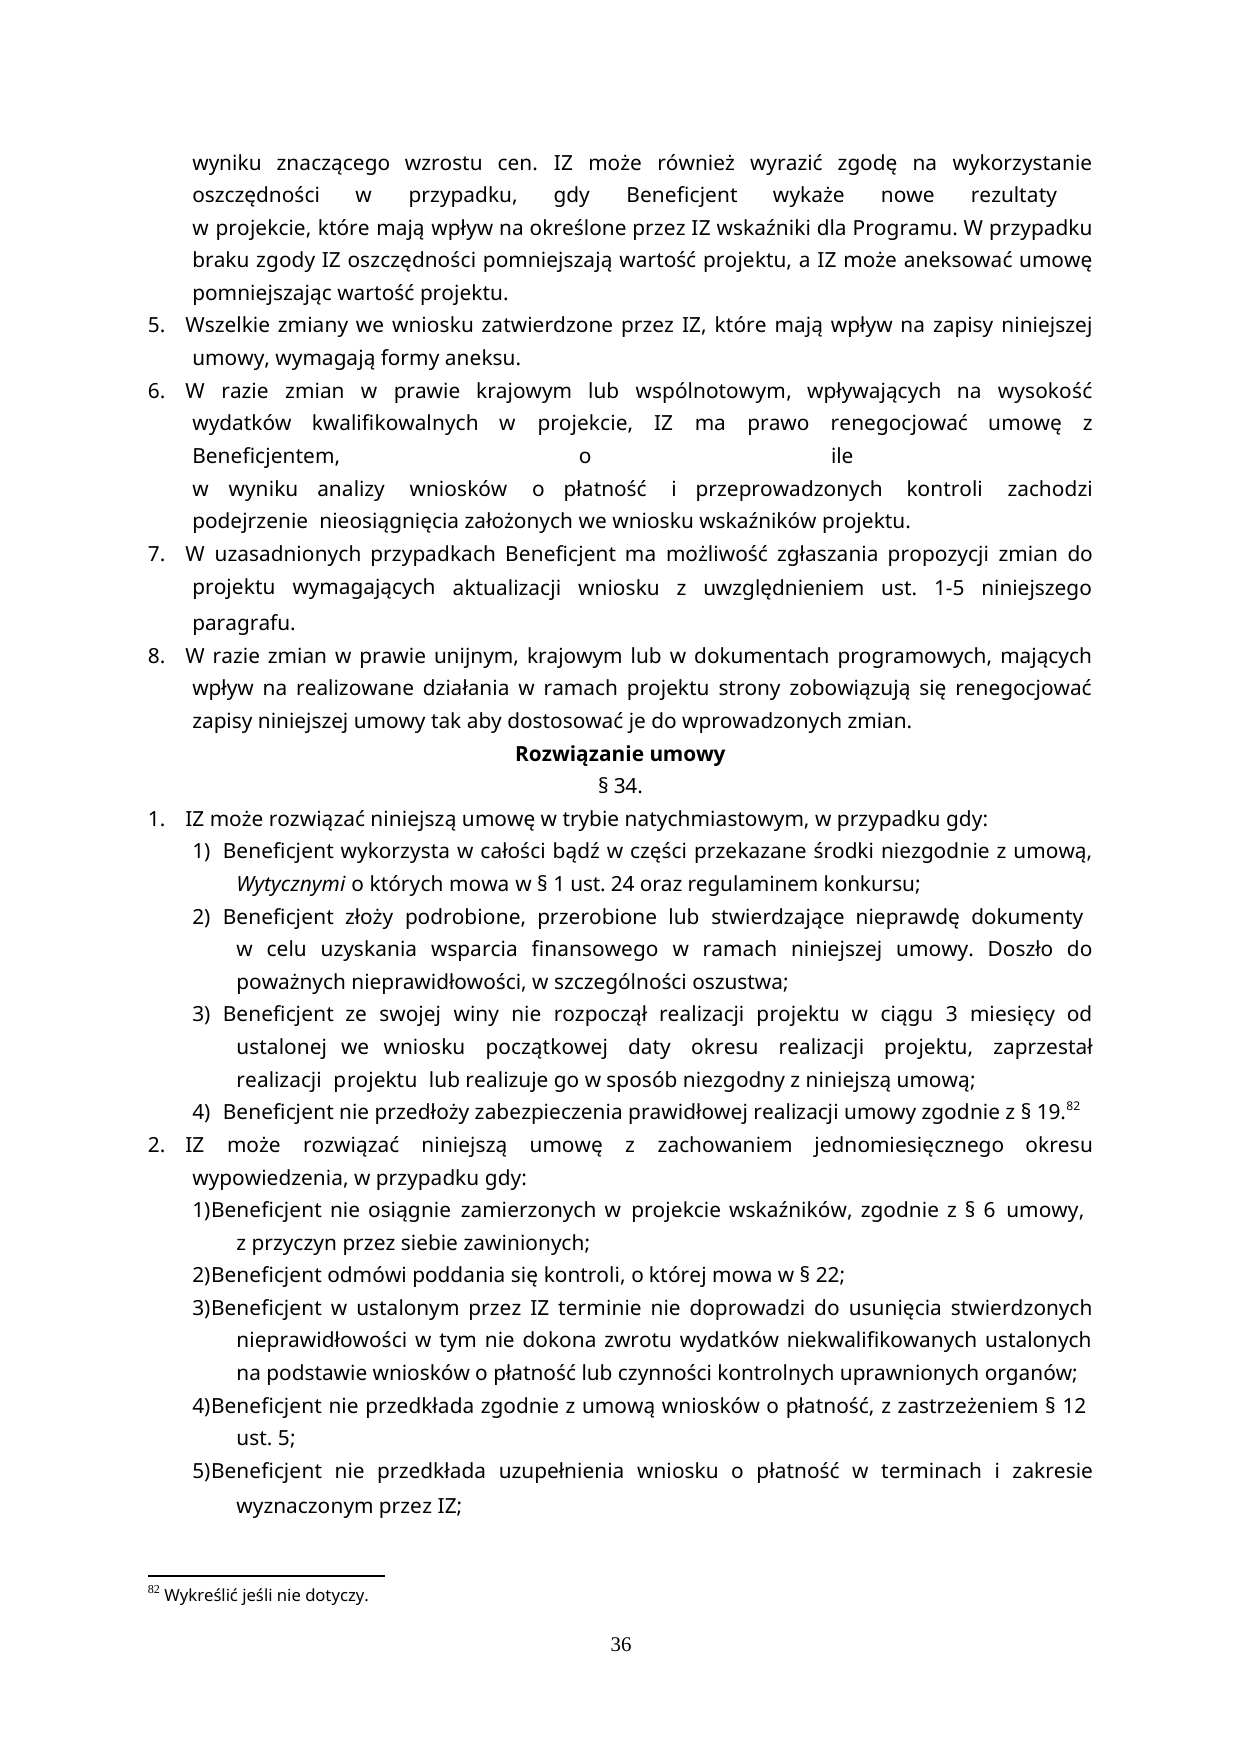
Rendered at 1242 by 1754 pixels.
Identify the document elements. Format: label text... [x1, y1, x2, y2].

list W uzasadnionych przypadkach Beneficjent ma możliwość zgłaszania propozycji zmian do projektu wymagających aktualizacji wniosku z uwzględnieniem ust. 1-5 niniejszego paragrafu. [148, 539, 1093, 636]
list Beneficjent złoży podrobione, przerobione lub stwierdzające nieprawdę dokumenty w celu uzyskania wsparcia finansowego w ramach niniejszej umowy. Doszło do poważnych nieprawidłowości, w szczególności oszustwa; [192, 902, 1093, 995]
list Beneficjent wykorzysta w całości bądź w części przekazane środki niezgodnie z umową, Wytycznymi o których mowa w § 1 ust. 24 oraz regulaminem konkursu; [192, 837, 1093, 898]
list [148, 148, 1093, 306]
list Wszelkie zmiany we wniosku zatwierdzone przez IZ, które mają wpływ na zapisy niniejszej umowy, wymagają formy aneksu. [148, 311, 1093, 372]
list IZ może rozwiązać niniejszą umowę w trybie natychmiastowym, w przypadku gdy: [148, 804, 1093, 832]
list W razie zmian w prawie krajowym lub wspólnotowym, wpływających na wysokość wydatków kwalifikowalnych w projekcie, IZ ma prawo renegocjować umowę z Beneficjentem, o ile w wyniku analizy wniosków o płatność i przeprowadzonych kontroli zachodzi podejrzenie nieosiągnięcia założonych we wniosku wskaźników projektu. [148, 376, 1093, 535]
list Beneficjent odmówi poddania się kontroli, o której mowa w § 22; [192, 1260, 1093, 1289]
list Beneficjent w ustalonym przez IZ terminie nie doprowadzi do usunięcia stwierdzonych nieprawidłowości w tym nie dokona zwrotu wydatków niekwalifikowanych ustalonych na podstawie wniosków o płatność lub czynności kontrolnych uprawnionych organów; [192, 1293, 1093, 1387]
list IZ może rozwiązać niniejszą umowę z zachowaniem jednomiesięcznego okresu wypowiedzenia, w przypadku gdy: [148, 1130, 1093, 1191]
list Beneficjent nie przedkłada zgodnie z umową wniosków o płatność, z zastrzeżeniem § 12 ust. 5; [192, 1391, 1093, 1452]
list Beneficjent nie przedkłada uzupełnienia wniosku o płatność w terminach i zakresie wyznaczonym przez IZ; [192, 1456, 1093, 1520]
text § 34. [148, 771, 1093, 800]
list Beneficjent nie osiągnie zamierzonych w projekcie wskaźników, zgodnie z § 6 umowy, z przyczyn przez siebie zawinionych; [192, 1195, 1093, 1256]
text Rozwiązanie umowy [148, 739, 1093, 767]
list Beneficjent ze swojej winy nie rozpoczął realizacji projektu w ciągu 3 miesięcy od ustalonej we wniosku początkowej daty okresu realizacji projektu, zaprzestał realizacji projektu lub realizuje go w sposób niezgodny z niniejszą umową; [192, 999, 1093, 1093]
list W razie zmian w prawie unijnym, krajowym lub w dokumentach programowych, mających wpływ na realizowane działania w ramach projektu strony zobowiązują się renegocjować zapisy niniejszej umowy tak aby dostosować je do wprowadzonych zmian. [148, 641, 1093, 734]
list Beneficjent nie przedłoży zabezpieczenia prawidłowej realizacji umowy zgodnie z § 19. [192, 1097, 1093, 1126]
